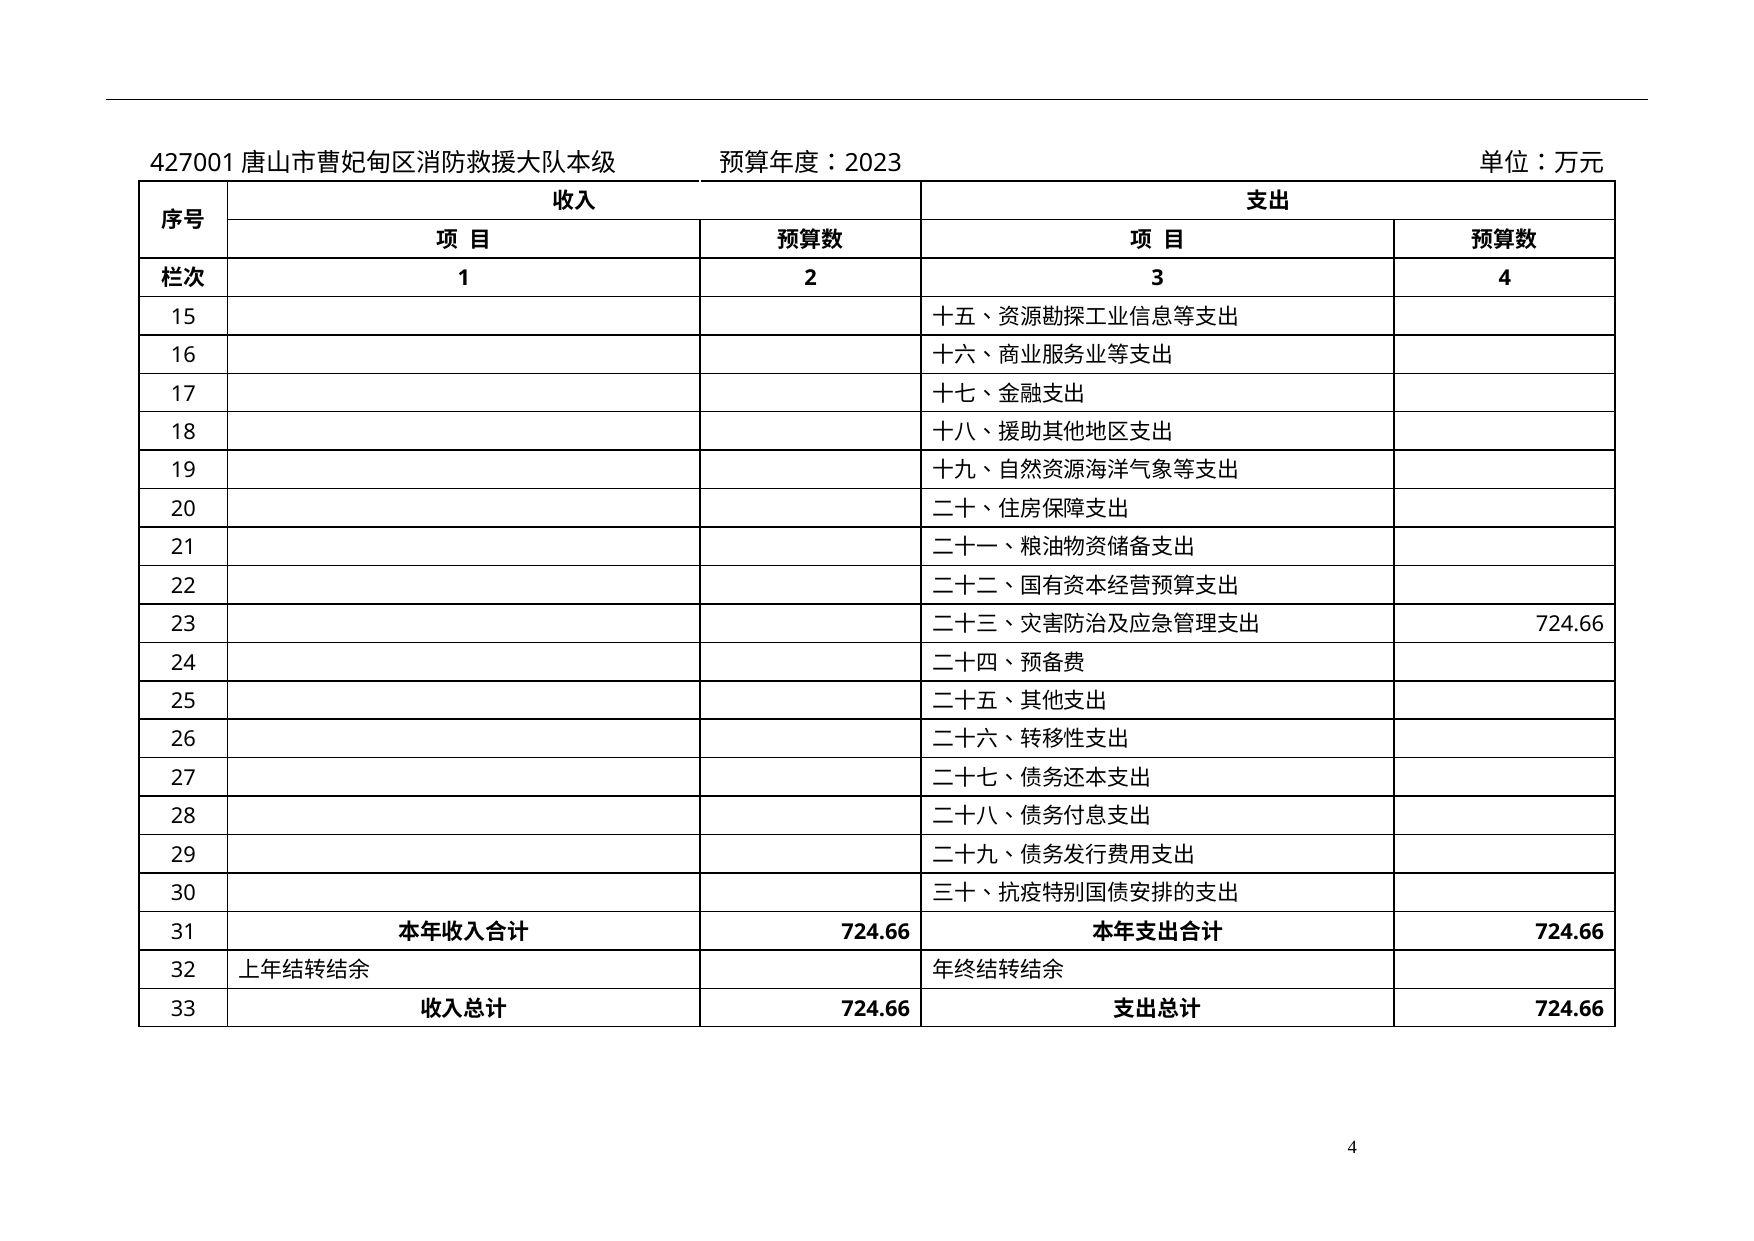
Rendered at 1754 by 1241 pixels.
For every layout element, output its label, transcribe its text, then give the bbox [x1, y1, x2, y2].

table_cell 30 [140, 874, 227, 911]
table_cell 26 [140, 720, 227, 757]
table_cell 724.66 [1395, 605, 1614, 641]
table_cell 二十、住房保障支出 [922, 489, 1393, 526]
table_cell [701, 489, 920, 526]
table_cell [228, 566, 699, 603]
table_cell 二十四、预备费 [922, 643, 1393, 680]
table_cell 十五、资源勘探工业信息等支出 [922, 297, 1393, 334]
table_cell [701, 412, 920, 449]
table_cell 二十六、转移性支出 [922, 720, 1393, 757]
table_cell [701, 835, 920, 872]
table_cell [1395, 566, 1614, 603]
table_cell 二十九、债务发行费用支出 [922, 835, 1393, 872]
table_cell [1395, 951, 1614, 987]
table_cell [701, 374, 920, 411]
table_cell [228, 336, 699, 372]
table_cell [1395, 297, 1614, 334]
table_cell 31 [140, 912, 227, 949]
table_cell 724.66 [1395, 912, 1614, 949]
table_cell [1395, 720, 1614, 757]
table_cell [701, 336, 920, 372]
table_cell [228, 835, 699, 872]
table_cell 项 目 [922, 220, 1393, 257]
table_cell 2 [701, 259, 920, 296]
table_cell [701, 297, 920, 334]
table_cell [228, 720, 699, 757]
table_cell 19 [140, 451, 227, 488]
table_cell 22 [140, 566, 227, 603]
table_cell [701, 951, 920, 987]
table_cell [228, 297, 699, 334]
table_cell [701, 797, 920, 834]
table_cell [701, 643, 920, 680]
table_cell 本年收入合计 [228, 912, 699, 949]
table_cell 724.66 [701, 912, 920, 949]
table_cell [701, 682, 920, 718]
table_cell 支出 [922, 182, 1614, 219]
table_cell 724.66 [1395, 989, 1614, 1026]
table_header 427001唐山市曹妃甸区消防救援大队本级 [140, 143, 699, 180]
table_cell 年终结转结余 [922, 951, 1393, 987]
table_cell 收入总计 [228, 989, 699, 1026]
table_cell [701, 720, 920, 757]
table_cell [1395, 758, 1614, 795]
table_cell [1395, 528, 1614, 564]
table_cell [228, 758, 699, 795]
table_cell [701, 874, 920, 911]
table_cell 1 [228, 259, 699, 296]
table_cell [701, 605, 920, 641]
table_cell [1395, 682, 1614, 718]
table_cell [228, 374, 699, 411]
table_cell [228, 412, 699, 449]
table_cell 33 [140, 989, 227, 1026]
table_cell 17 [140, 374, 227, 411]
table_cell [1395, 451, 1614, 488]
table_cell [228, 528, 699, 564]
table_cell 栏次 [140, 259, 227, 296]
table_cell 十八、援助其他地区支出 [922, 412, 1393, 449]
table_cell [228, 643, 699, 680]
table_header 单位：万元 [922, 143, 1614, 180]
table_cell [701, 528, 920, 564]
table_cell [228, 874, 699, 911]
table_cell [1395, 643, 1614, 680]
table_cell 21 [140, 528, 227, 564]
table_cell 25 [140, 682, 227, 718]
table_cell 23 [140, 605, 227, 641]
table_cell 三十、抗疫特别国债安排的支出 [922, 874, 1393, 911]
table_cell [1395, 374, 1614, 411]
table_cell 27 [140, 758, 227, 795]
table_cell 24 [140, 643, 227, 680]
table_cell 十六、商业服务业等支出 [922, 336, 1393, 372]
table_cell 十七、金融支出 [922, 374, 1393, 411]
table_cell 3 [922, 259, 1393, 296]
table_cell [228, 797, 699, 834]
table_cell 上年结转结余 [228, 951, 699, 987]
table_cell 支出总计 [922, 989, 1393, 1026]
table_cell [228, 605, 699, 641]
table_header 预算年度：2023 [701, 143, 920, 180]
table_cell 29 [140, 835, 227, 872]
table_cell 二十八、债务付息支出 [922, 797, 1393, 834]
table_cell [701, 758, 920, 795]
table_cell 28 [140, 797, 227, 834]
table_cell 十九、自然资源海洋气象等支出 [922, 451, 1393, 488]
table_cell [1395, 874, 1614, 911]
table_cell 二十五、其他支出 [922, 682, 1393, 718]
table_cell [1395, 412, 1614, 449]
table_cell [228, 451, 699, 488]
table_cell 16 [140, 336, 227, 372]
table_cell 724.66 [701, 989, 920, 1026]
table_cell 预算数 [701, 220, 920, 257]
table_cell 4 [1395, 259, 1614, 296]
table_cell [1395, 797, 1614, 834]
table_cell 18 [140, 412, 227, 449]
table_cell 二十二、国有资本经营预算支出 [922, 566, 1393, 603]
table_cell 二十七、债务还本支出 [922, 758, 1393, 795]
table_cell [1395, 835, 1614, 872]
table_cell 二十三、灾害防治及应急管理支出 [922, 605, 1393, 641]
table_cell [1395, 489, 1614, 526]
table_cell [701, 451, 920, 488]
table_cell 项 目 [228, 220, 699, 257]
table_cell [1395, 336, 1614, 372]
table_cell 序号 [140, 182, 227, 257]
table_cell 收入 [228, 182, 920, 219]
table_cell 15 [140, 297, 227, 334]
table_cell [228, 682, 699, 718]
table_cell 二十一、粮油物资储备支出 [922, 528, 1393, 564]
table_cell [701, 566, 920, 603]
table_cell 20 [140, 489, 227, 526]
table_cell [228, 489, 699, 526]
table_cell 预算数 [1395, 220, 1614, 257]
table_cell 本年支出合计 [922, 912, 1393, 949]
table_cell 32 [140, 951, 227, 987]
